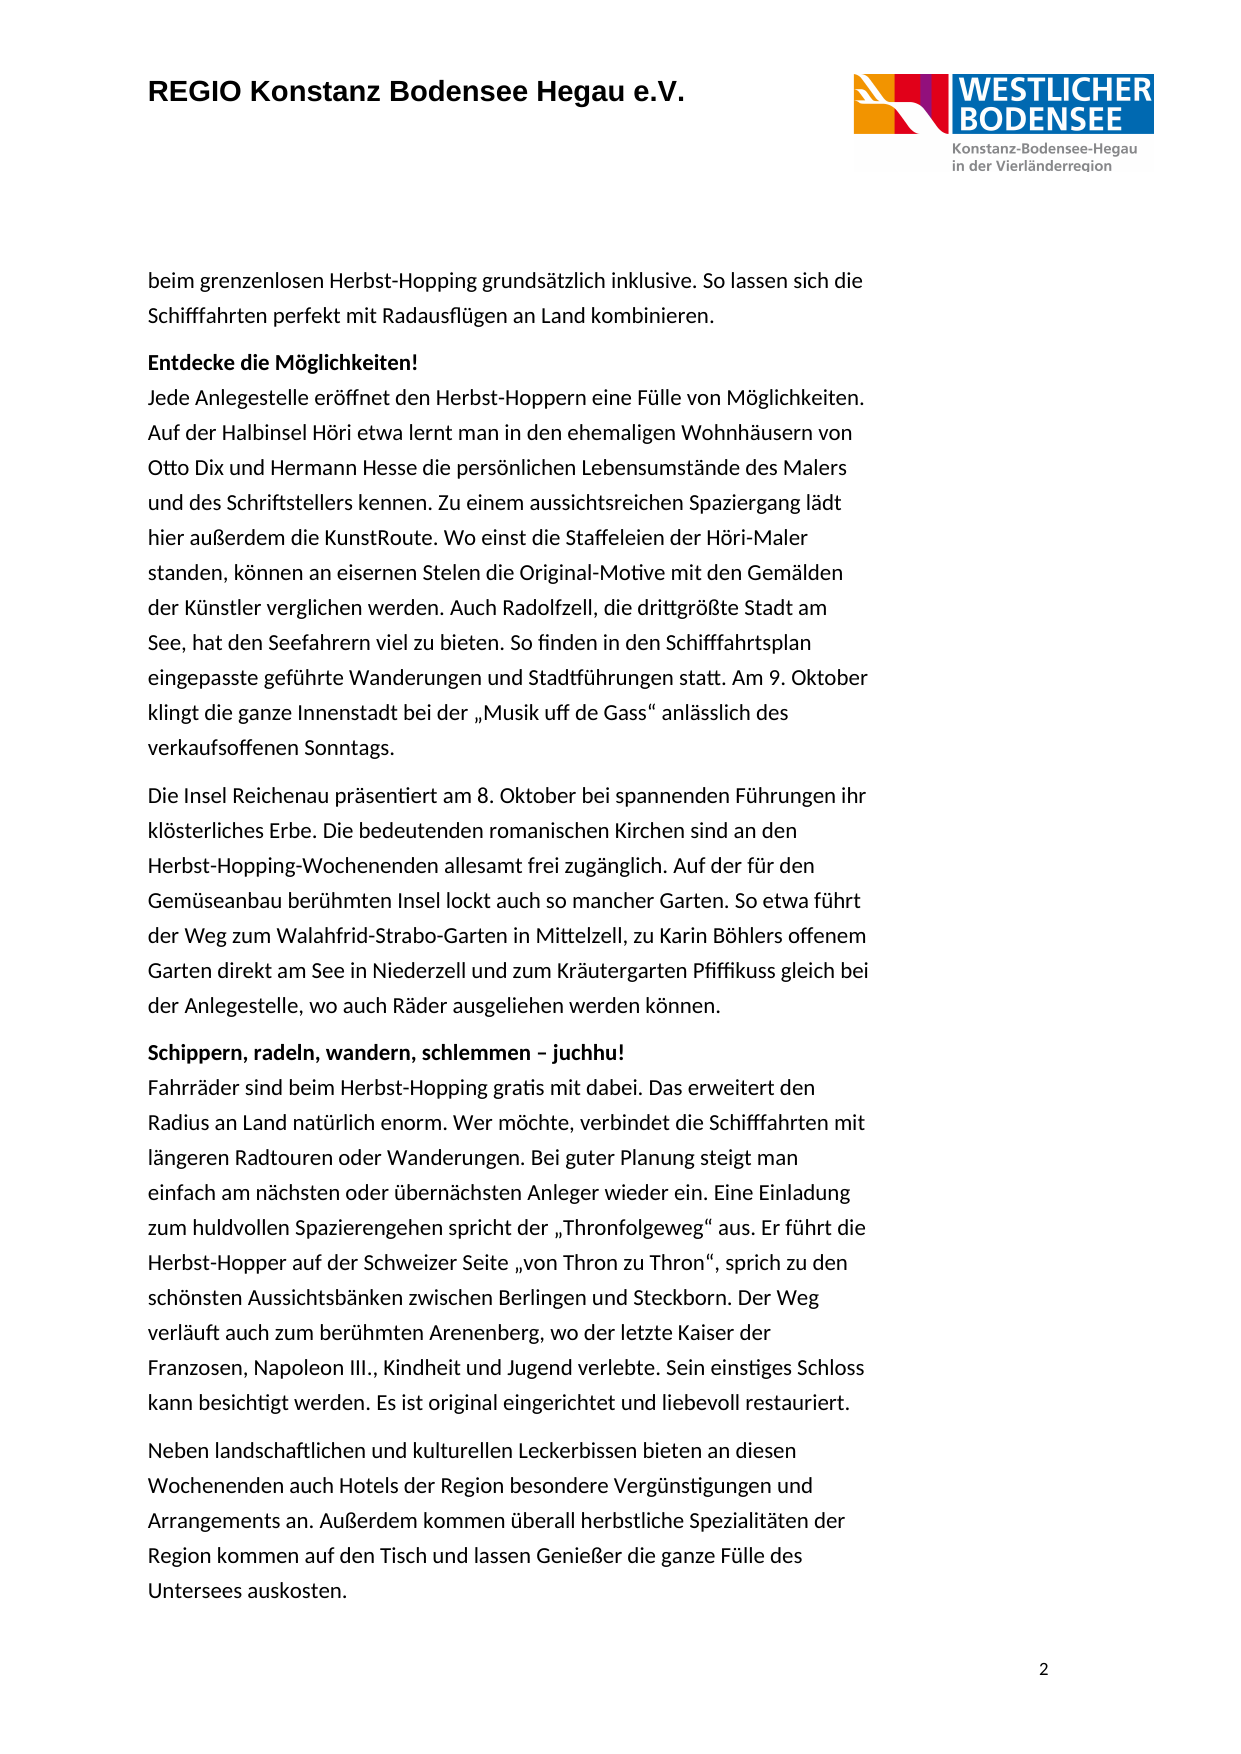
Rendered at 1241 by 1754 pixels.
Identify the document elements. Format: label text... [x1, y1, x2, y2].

text Neben landschaftlichen und kulturellen Leckerbissen bieten an diesen Wochenenden auch Hotels der Region besondere Vergünstigungen und Arrangements an. Außerdem kommen überall herbstliche Spezialitäten der Region kommen auf den Tisch und lassen Genießer die ganze Fülle des Untersees auskosten. [148, 1436, 871, 1604]
text Entdecke die Möglichkeiten! Jede Anlegestelle eröffnet den Herbst-Hoppern eine Fülle von Möglichkeiten. Auf der Halbinsel Höri etwa lernt man in den ehemaligen Wohnhäusern von Otto Dix und Hermann Hesse die persönlichen Lebensumstände des Malers und des Schriftstellers kennen. Zu einem aussichtsreichen Spaziergang lädt hier außerdem die KunstRoute. Wo einst die Staffeleien der Höri-Maler standen, können an eisernen Stelen die Original-Motive mit den Gemälden der Künstler verglichen werden. Auch Radolfzell, die drittgrößte Stadt am See, hat den Seefahrern viel zu bieten. So finden in den Schifffahrtsplan eingepasste geführte Wanderungen und Stadtführungen statt. Am 9. Oktober klingt die ganze Innenstadt bei der „Musik uff de Gass“ anlässlich des verkaufsoffenen Sonntags. [148, 348, 871, 761]
text Die Insel Reichenau präsentiert am 8. Oktober bei spannenden Führungen ihr klösterliches Erbe. Die bedeutenden romanischen Kirchen sind an den Herbst-Hopping-Wochenenden allesamt frei zugänglich. Auf der für den Gemüseanbau berühmten Insel lockt auch so mancher Garten. So etwa führt der Weg zum Walahfrid-Strabo-Garten in Mittelzell, zu Karin Böhlers offenem Garten direkt am See in Niederzell und zum Kräutergarten Pfiffikuss gleich bei der Anlegestelle, wo auch Räder ausgeliehen werden können. [148, 781, 871, 1019]
picture [853, 74, 1154, 172]
text Schippern, radeln, wandern, schlemmen – juchhu! Fahrräder sind beim Herbst-Hopping gratis mit dabei. Das erweitert den Radius an Land natürlich enorm. Wer möchte, verbindet die Schifffahrten mit längeren Radtouren oder Wanderungen. Bei guter Planung steigt man einfach am nächsten oder übernächsten Anleger wieder ein. Eine Einladung zum huldvollen Spazierengehen spricht der „Thronfolgeweg“ aus. Er führt die Herbst-Hopper auf der Schweizer Seite „von Thron zu Thron“, sprich zu den schönsten Aussichtsbänken zwischen Berlingen und Steckborn. Der Weg verläuft auch zum berühmten Arenenberg, wo der letzte Kaiser der Franzosen, Napoleon III., Kindheit und Jugend verlebte. Sein einstiges Schloss kann besichtigt werden. Es ist original eingerichtet und liebevoll restauriert. [148, 1038, 871, 1416]
